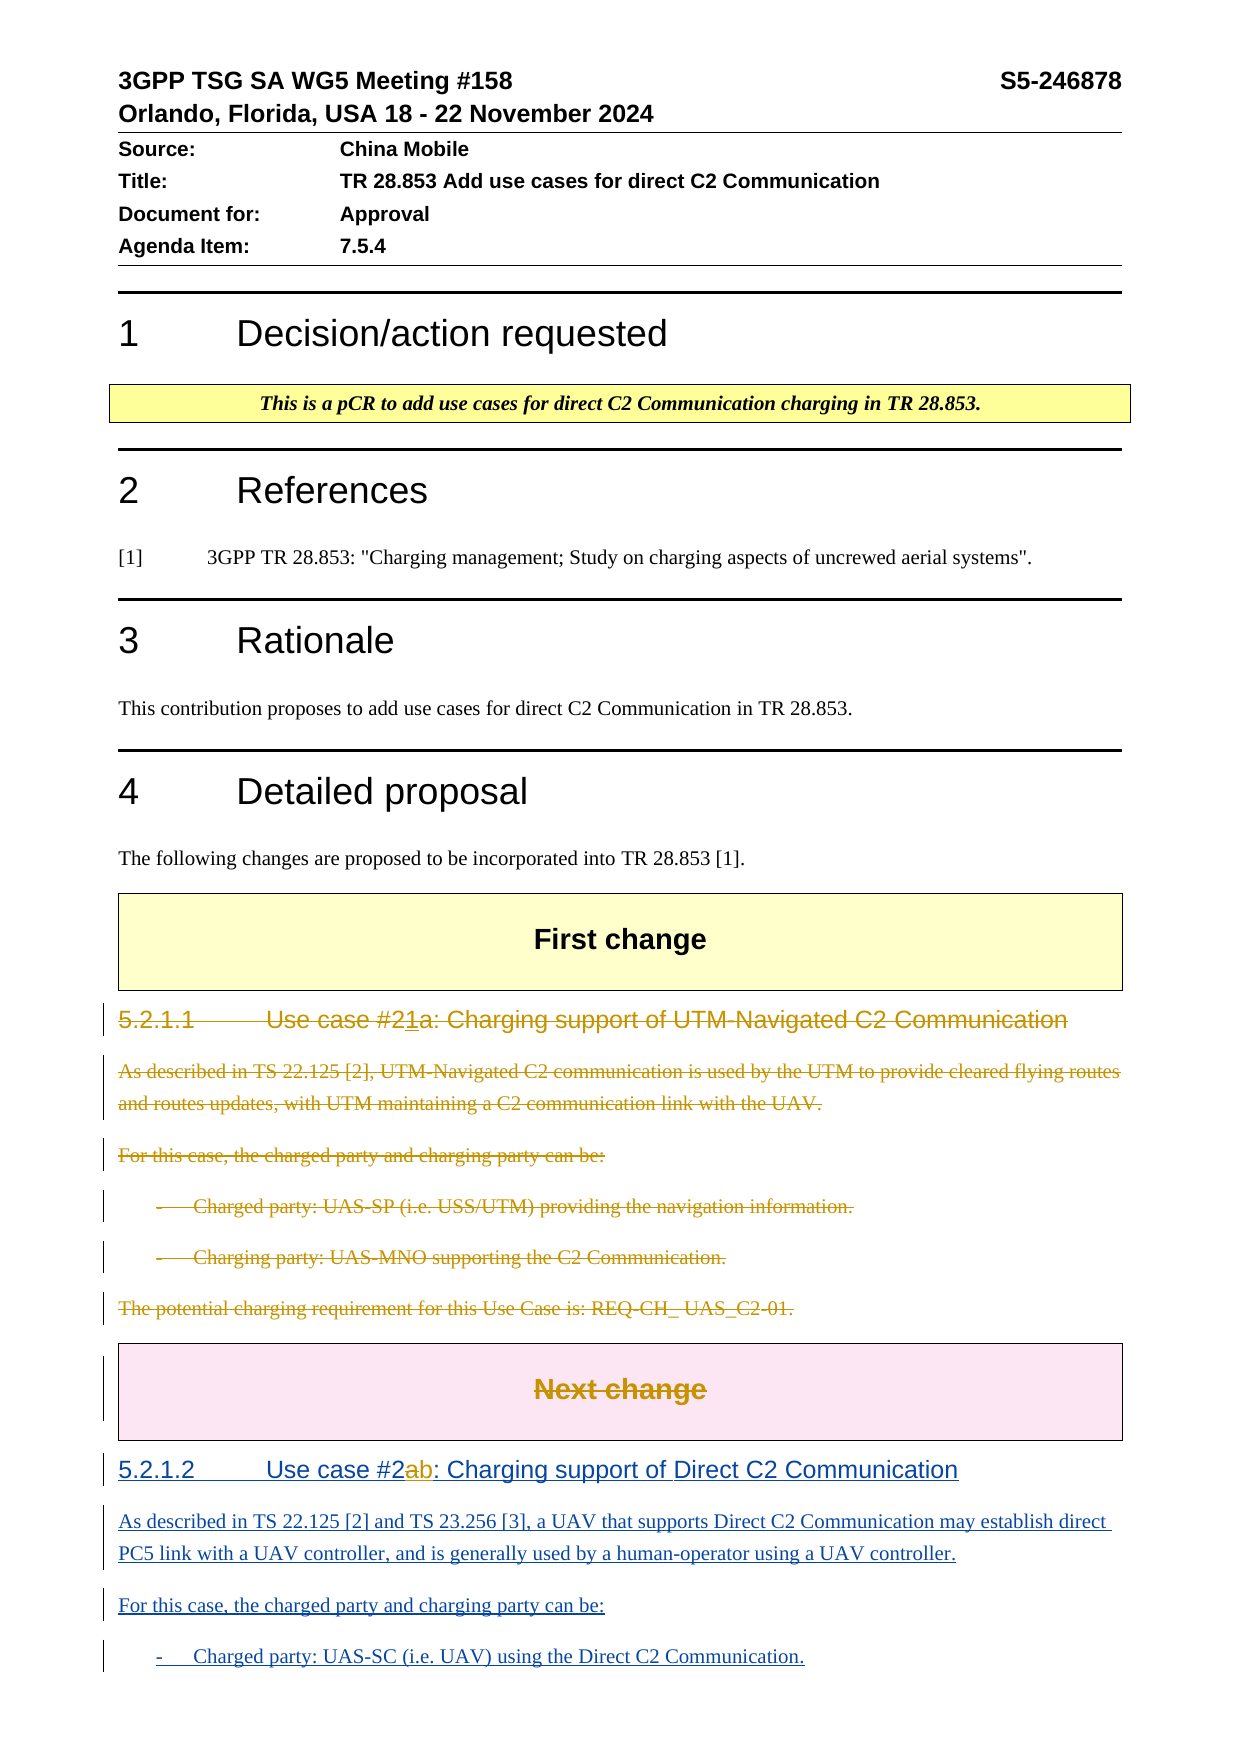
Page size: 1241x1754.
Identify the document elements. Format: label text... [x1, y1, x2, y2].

text Document for: Approval [118, 198, 1122, 230]
subtitle 2 References [118, 451, 1122, 522]
text This is a pCR to add use cases for direct C2 Communication charging in TR 28.853. [110, 385, 1130, 422]
text Agenda Item: 7.5.4 [118, 230, 1122, 265]
table_header First change [119, 894, 1122, 990]
text Source: China Mobile [118, 133, 1122, 165]
subtitle 1 Decision/action requested [118, 294, 1122, 365]
text 3GPP TSG SA WG5 Meeting #158 S5-246878 [118, 64, 1122, 97]
text Title: TR 28.853 Add use cases for direct C2 Communication [118, 165, 1122, 198]
text Orlando, Florida, USA 18 - 22 November 2024 [118, 97, 1122, 132]
subtitle 4 Detailed proposal [118, 752, 1122, 823]
text This contribution proposes to add use cases for direct C2 Communication in TR 28.853. [118, 691, 1122, 724]
text [1] 3GPP TR 28.853: "Charging management; Study on charging aspects of uncrewed aerial systems". [118, 541, 1122, 573]
text The following changes are proposed to be incorporated into TR 28.853 [1]. [118, 842, 1122, 874]
subtitle 3 Rationale [118, 601, 1122, 673]
